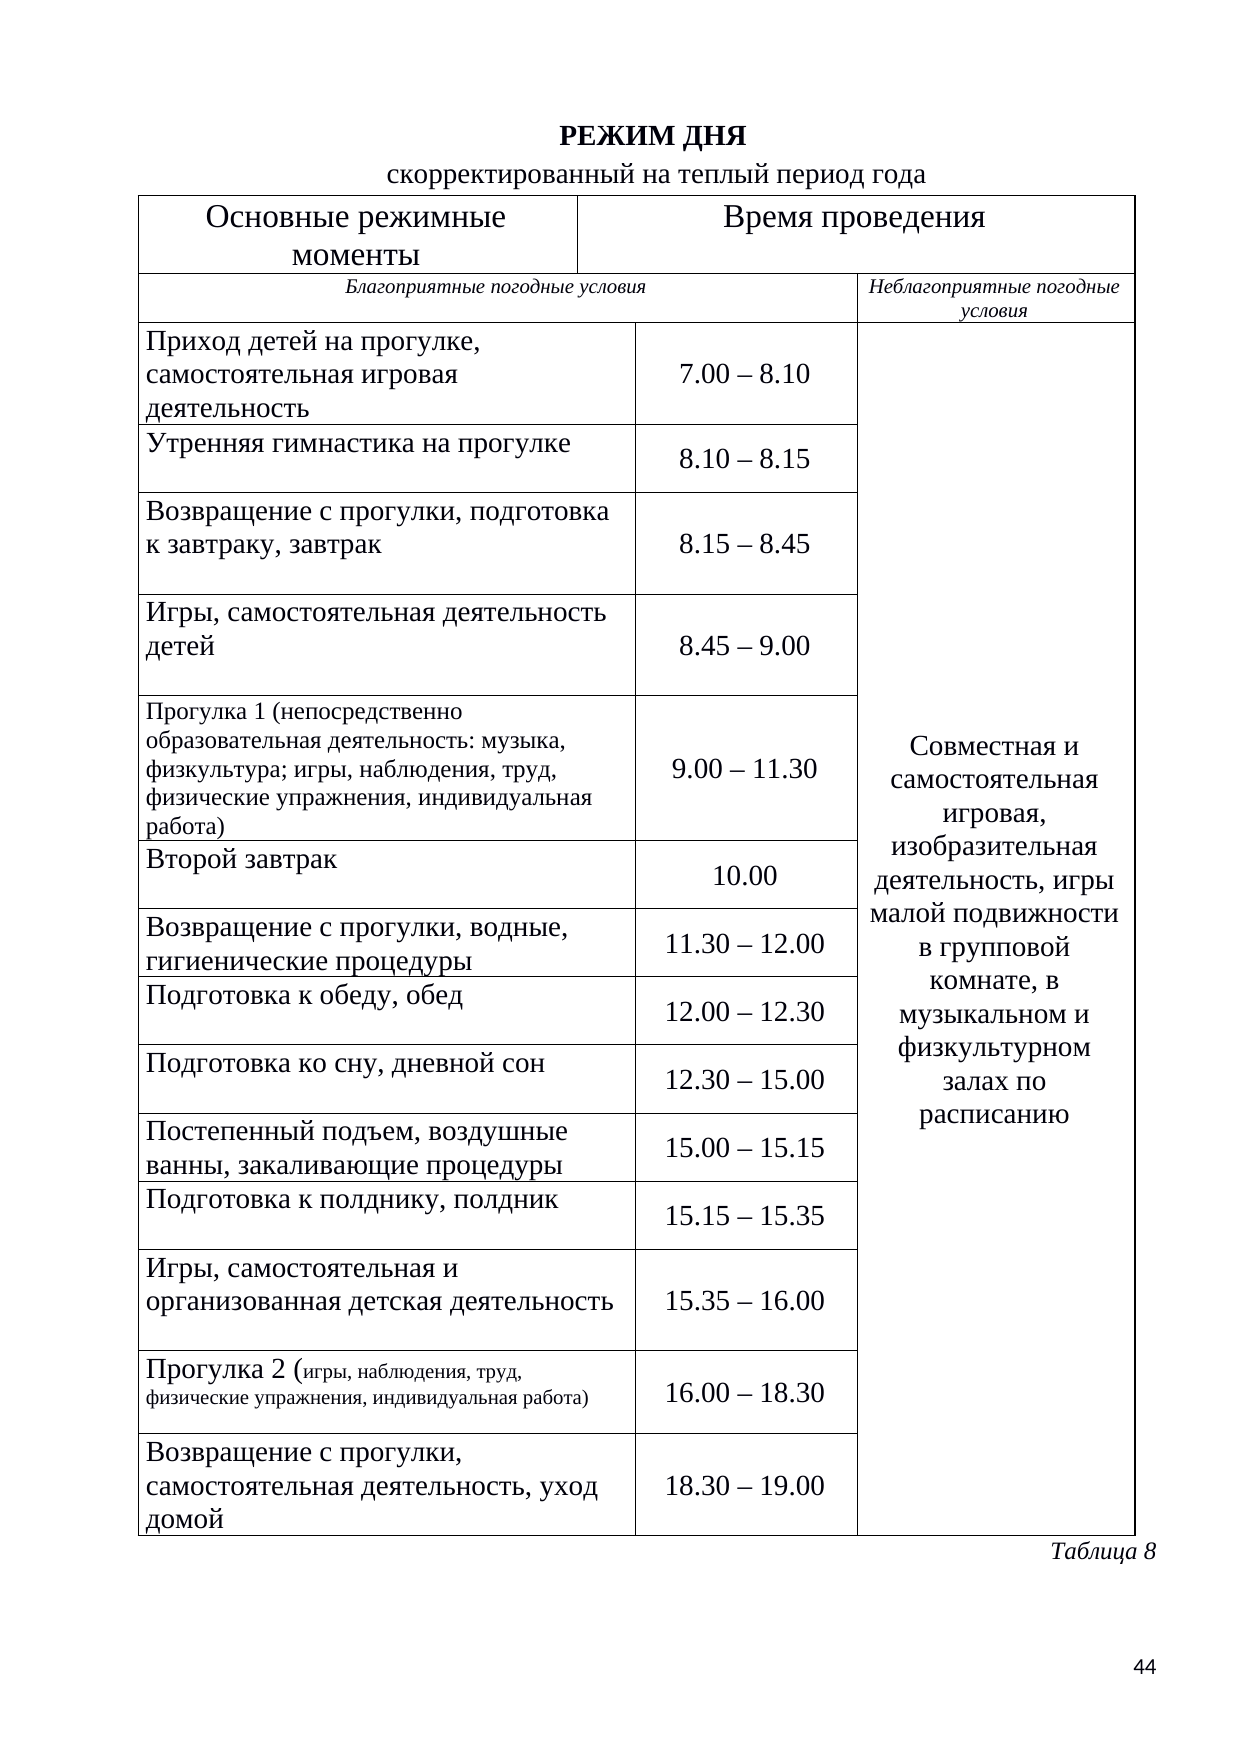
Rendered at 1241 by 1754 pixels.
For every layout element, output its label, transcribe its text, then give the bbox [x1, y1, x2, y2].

table_cell 8.45 – 9.00 [636, 595, 857, 695]
table_cell 10.00 [636, 841, 857, 908]
table_cell Благоприятные погодные условия [139, 274, 857, 322]
table_cell 12.30 – 15.00 [636, 1045, 857, 1112]
table_cell Возвращение с прогулки, подготовка к завтраку, завтрак [139, 493, 635, 593]
table_cell 7.00 – 8.10 [636, 323, 857, 424]
table_header Основные режимные моменты [139, 196, 577, 273]
table_cell Постепенный подъем, воздушные ванны, закаливающие процедуры [139, 1114, 635, 1181]
table_header Время проведения [578, 196, 1134, 273]
table_cell Игры, самостоятельная деятельность детей [139, 595, 635, 695]
text Таблица 8 [224, 1536, 1156, 1564]
table_cell Возвращение с прогулки, самостоятельная деятельность, уход домой [139, 1434, 635, 1535]
table_cell 18.30 – 19.00 [636, 1434, 857, 1535]
table_cell Прогулка 2 (игры, наблюдения, труд, физические упражнения, индивидуальная работа) [139, 1351, 635, 1433]
table_cell Утренняя гимнастика на прогулке [139, 425, 635, 492]
table_cell Возвращение с прогулки, водные, гигиенические процедуры [139, 909, 635, 976]
table_cell Приход детей на прогулке, самостоятельная игровая деятельность [139, 323, 635, 424]
table_cell Подготовка к полднику, полдник [139, 1182, 635, 1249]
table_cell 9.00 – 11.30 [636, 696, 857, 840]
table_cell Второй завтрак [139, 841, 635, 908]
table_cell Подготовка ко сну, дневной сон [139, 1045, 635, 1112]
text скорректированный на теплый период года [149, 157, 1156, 190]
table_cell Подготовка к обеду, обед [139, 977, 635, 1044]
table_cell 15.35 – 16.00 [636, 1250, 857, 1350]
table_cell 8.10 – 8.15 [636, 425, 857, 492]
table_cell Игры, самостоятельная и организованная детская деятельность [139, 1250, 635, 1350]
table_cell Неблагоприятные погодные условия [858, 274, 1134, 322]
table_cell 15.00 – 15.15 [636, 1114, 857, 1181]
table_cell 8.15 – 8.45 [636, 493, 857, 593]
text РЕЖИМ ДНЯ [149, 118, 1156, 152]
table_cell 15.15 – 15.35 [636, 1182, 857, 1249]
table_cell 11.30 – 12.00 [636, 909, 857, 976]
table_cell 16.00 – 18.30 [636, 1351, 857, 1433]
table_cell 12.00 – 12.30 [636, 977, 857, 1044]
table_cell Прогулка 1 (непосредственно образовательная деятельность: музыка, физкультура; игры, наблюдения, труд, физические упражнения, индивидуальная работа) [139, 696, 635, 840]
